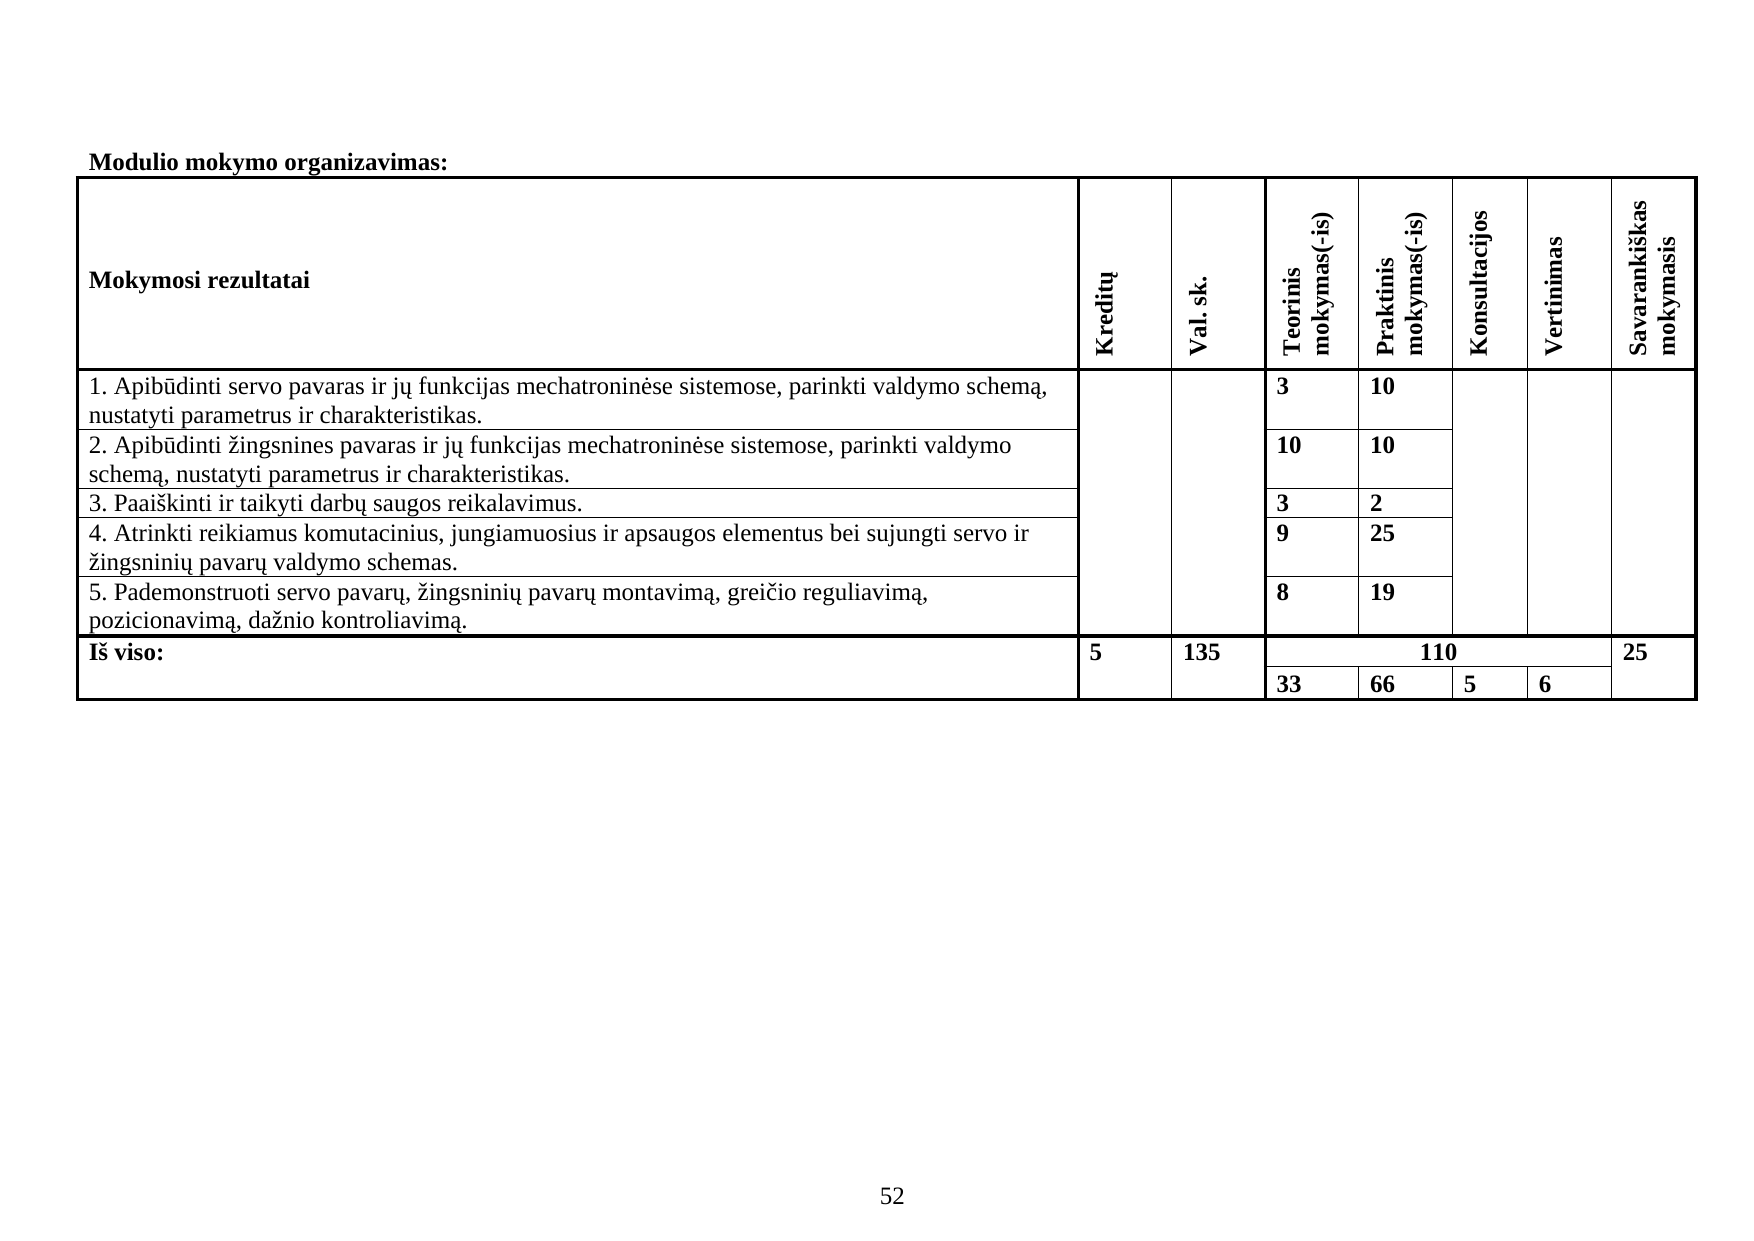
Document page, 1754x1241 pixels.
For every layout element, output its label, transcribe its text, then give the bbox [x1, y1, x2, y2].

table_header Savarankiškas mokymasis [1612, 179, 1694, 368]
table_cell 3 [1267, 371, 1358, 429]
table_cell 25 [1359, 518, 1452, 576]
table_cell 5 [1080, 638, 1171, 698]
table_cell 2 [1359, 489, 1452, 517]
table_header Kreditų [1080, 179, 1171, 368]
table_cell 10 [1267, 430, 1358, 487]
text Modulio mokymo organizavimas: [88, 147, 1695, 176]
table_cell [1080, 371, 1171, 634]
table_header Val. sk. [1172, 179, 1264, 368]
table_cell 5. Pademonstruoti servo pavarų, žingsninių pavarų montavimą, greičio reguliavimą, pozicionavimą, dažnio kontroliavimą. [79, 577, 1077, 634]
table_cell [1612, 371, 1694, 634]
table_cell 9 [1267, 518, 1358, 576]
table_header Praktinis mokymas(-is) [1359, 179, 1452, 368]
table_cell [1453, 371, 1527, 634]
table_cell 8 [1267, 577, 1358, 634]
table_cell 10 [1359, 371, 1452, 429]
table_cell 25 [1612, 638, 1694, 698]
table_cell 19 [1359, 577, 1452, 634]
table_cell 6 [1528, 667, 1611, 698]
table_cell 110 [1267, 638, 1611, 666]
table_cell 66 [1359, 667, 1452, 698]
table_header Vertinimas [1528, 179, 1611, 368]
table_cell 33 [1267, 667, 1358, 698]
table_cell 5 [1453, 667, 1527, 698]
table_cell 4. Atrinkti reikiamus komutacinius, jungiamuosius ir apsaugos elementus bei sujungti servo ir žingsninių pavarų valdymo schemas. [79, 518, 1077, 576]
table_cell 2. Apibūdinti žingsnines pavaras ir jų funkcijas mechatroninėse sistemose, parinkti valdymo schemą, nustatyti parametrus ir charakteristikas. [79, 430, 1077, 487]
table_cell 1. Apibūdinti servo pavaras ir jų funkcijas mechatroninėse sistemose, parinkti valdymo schemą, nustatyti parametrus ir charakteristikas. [79, 371, 1077, 429]
table_cell [1528, 371, 1611, 634]
table_cell 135 [1172, 638, 1264, 698]
table_cell 3 [1267, 489, 1358, 517]
table_header Teorinis mokymas(-is) [1267, 179, 1358, 368]
table_cell [1172, 371, 1264, 634]
table_cell 3. Paaiškinti ir taikyti darbų saugos reikalavimus. [79, 489, 1077, 517]
table_cell Iš viso: [79, 638, 1077, 698]
table_header Konsultacijos [1453, 179, 1527, 368]
table_header Mokymosi rezultatai [79, 179, 1077, 368]
table_cell 10 [1359, 430, 1452, 487]
